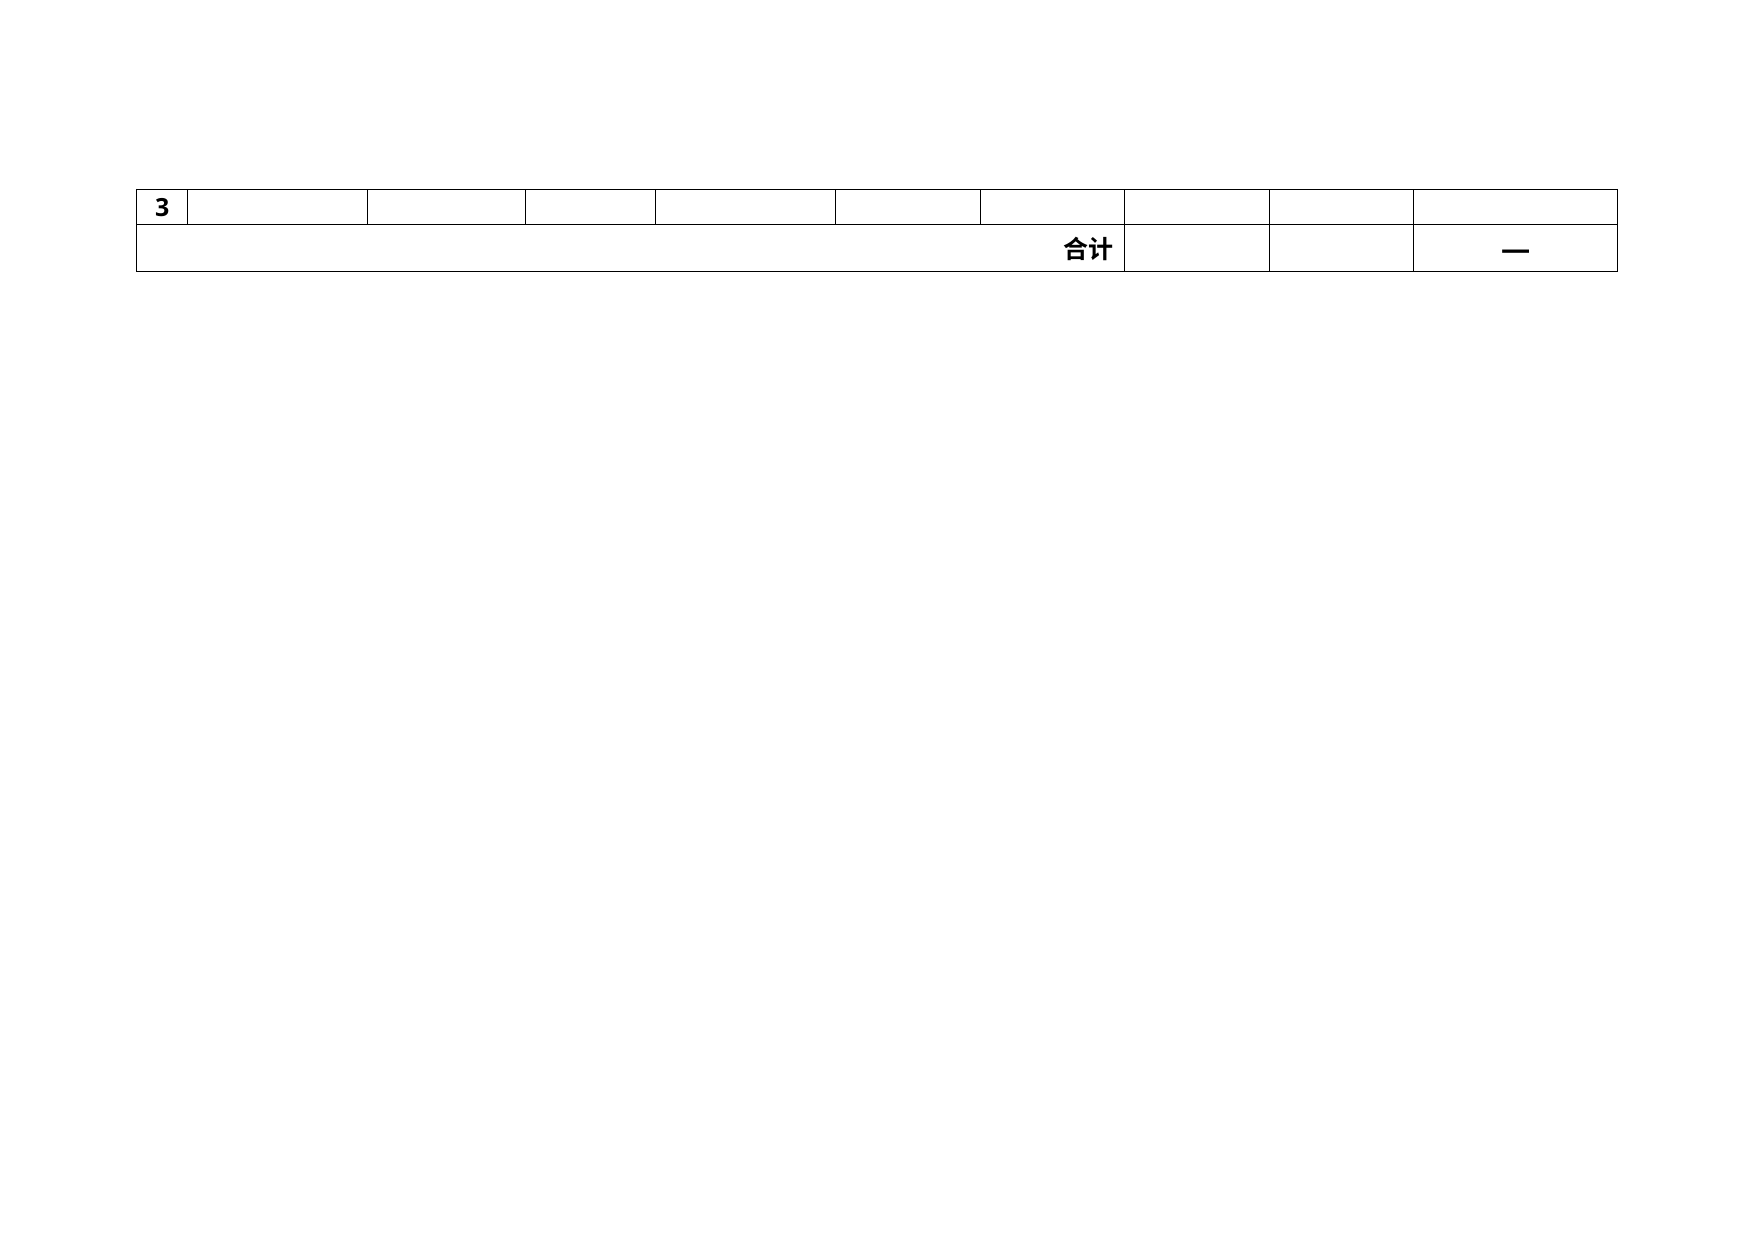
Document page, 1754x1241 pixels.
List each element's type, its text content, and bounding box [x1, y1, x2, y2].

table_cell 合计 [137, 225, 1124, 271]
table_cell — [1414, 225, 1617, 271]
table_cell [526, 190, 655, 224]
table_cell [981, 190, 1124, 224]
table_cell 13 [137, 190, 187, 224]
table_cell [1270, 225, 1413, 271]
table_cell [368, 190, 525, 224]
table_cell [1125, 190, 1269, 224]
table_cell [1125, 225, 1269, 271]
table_cell [188, 190, 367, 224]
table_cell [836, 190, 980, 224]
table_cell [1270, 190, 1413, 224]
table_cell [1414, 190, 1617, 224]
table_cell [656, 190, 835, 224]
